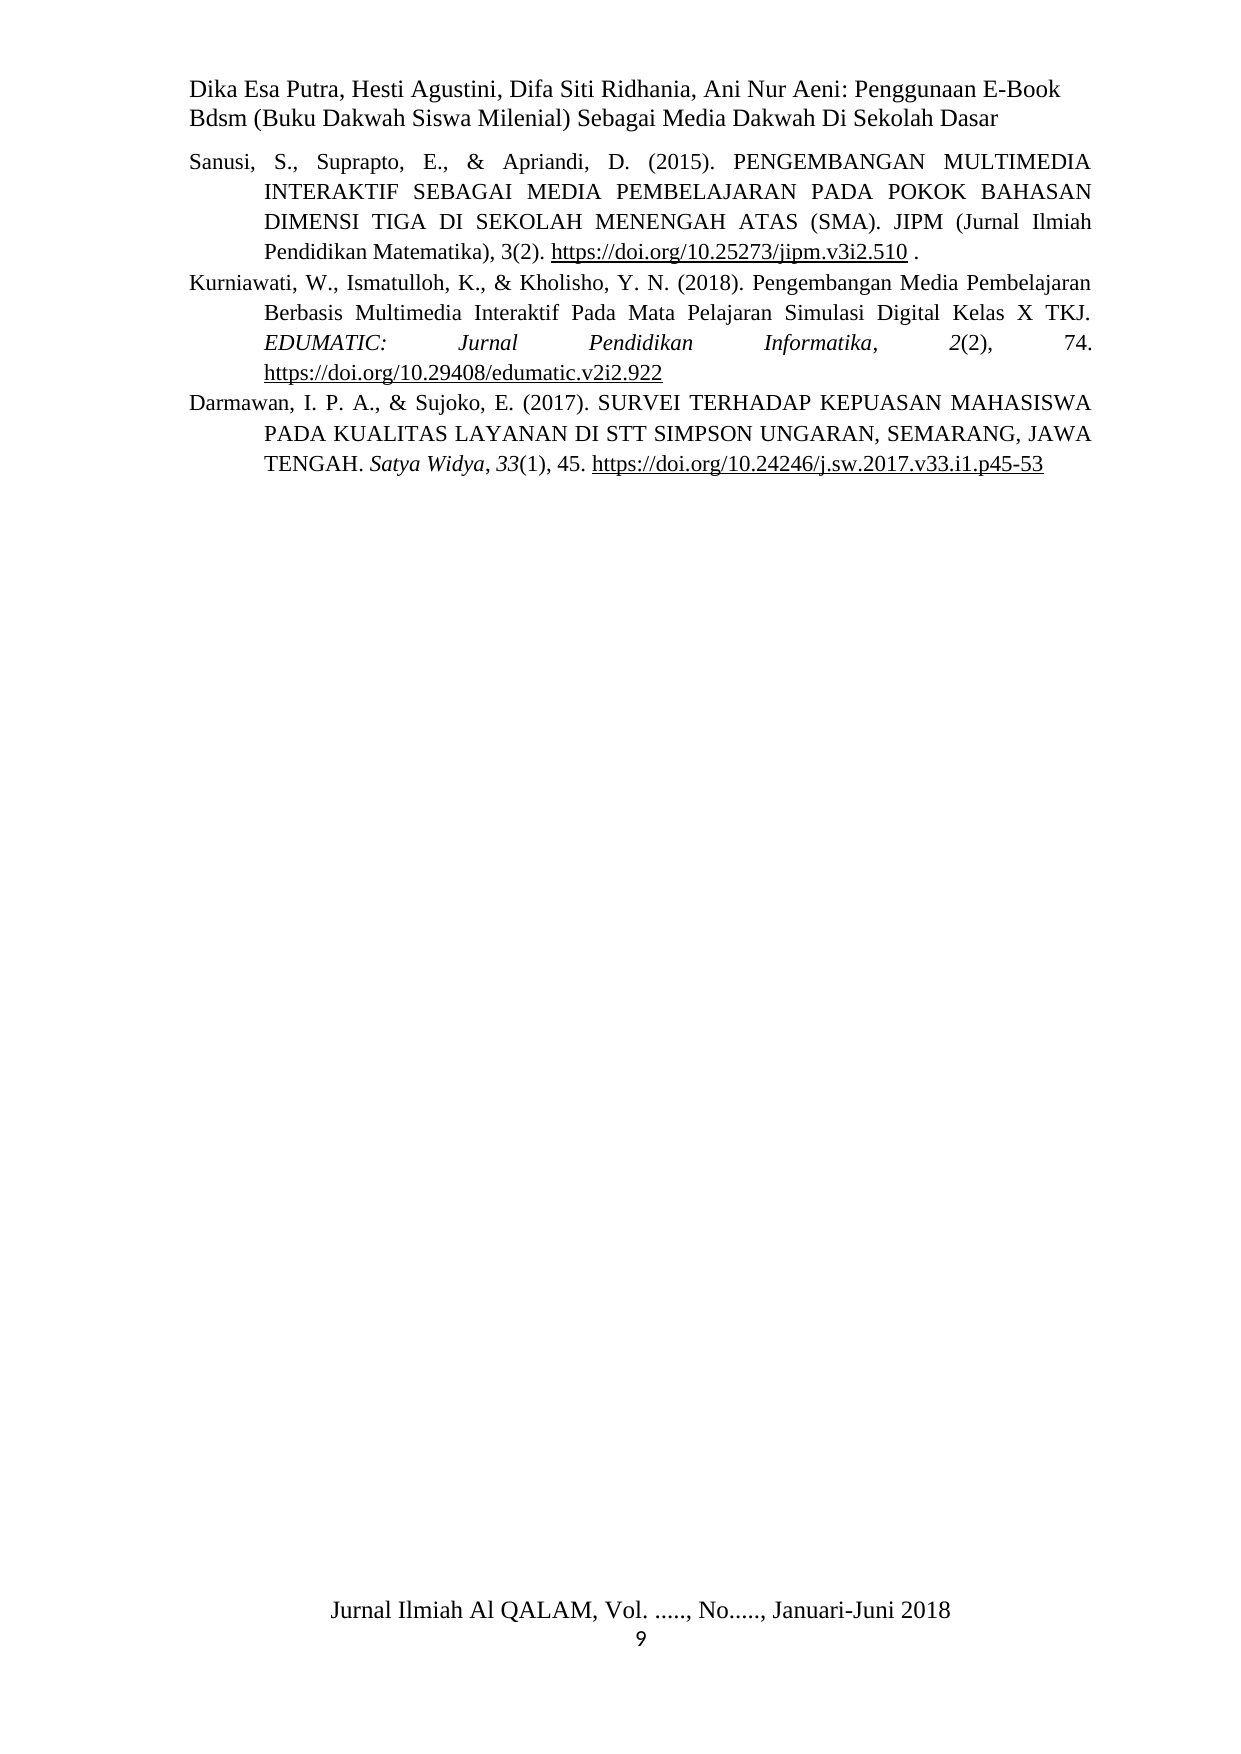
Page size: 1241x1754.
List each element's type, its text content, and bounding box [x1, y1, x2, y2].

text Darmawan, I. P. A., & Sujoko, E. (2017). SURVEI TERHADAP KEPUASAN MAHASISWA PADA KUALITAS LAYANAN DI STT SIMPSON UNGARAN, SEMARANG, JAWA TENGAH. Satya Widya, 33(1), 45. https://doi.org/10.24246/j.sw.2017.v33.i1.p45-53 [189, 389, 1092, 476]
text Kurniawati, W., Ismatulloh, K., & Kholisho, Y. N. (2018). Pengembangan Media Pembelajaran Berbasis Multimedia Interaktif Pada Mata Pelajaran Simulasi Digital Kelas X TKJ. EDUMATIC: Jurnal Pendidikan Informatika, 2(2), 74. https://doi.org/10.29408/edumatic.v2i2.922 [189, 268, 1092, 386]
text Sanusi, S., Suprapto, E., & Apriandi, D. (2015). PENGEMBANGAN MULTIMEDIA INTERAKTIF SEBAGAI MEDIA PEMBELAJARAN PADA POKOK BAHASAN DIMENSI TIGA DI SEKOLAH MENENGAH ATAS (SMA). JIPM (Jurnal Ilmiah Pendidikan Matematika), 3(2). https://doi.org/10.25273/jipm.v3i2.510 . [189, 148, 1092, 265]
